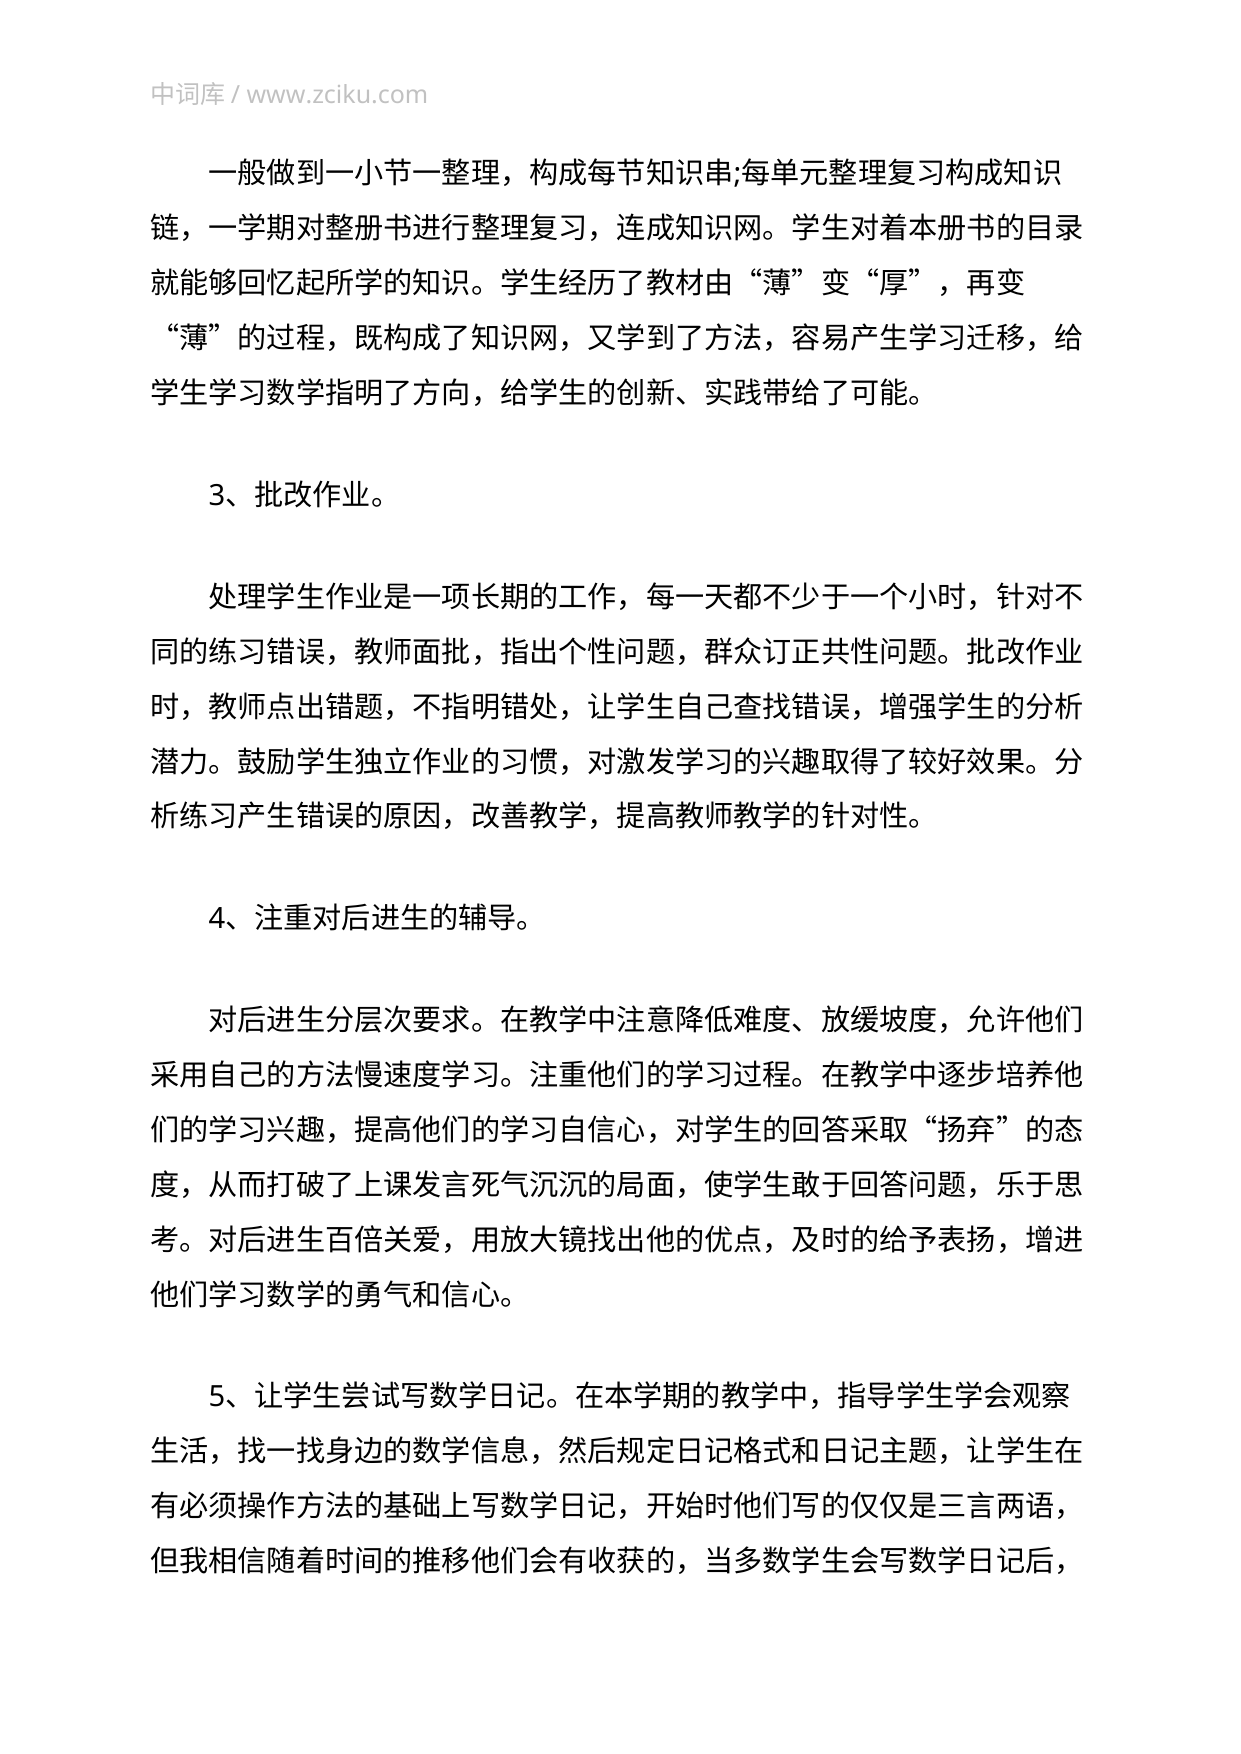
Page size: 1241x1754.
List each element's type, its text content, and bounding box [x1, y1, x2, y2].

text 3、批改作业。 [150, 471, 1090, 514]
text 处理学生作业是一项长期的工作，每一天都不少于一个小时，针对不同的练习错误，教师面批，指出个性问题，群众订正共性问题。批改作业时，教师点出错题，不指明错处，让学生自己查找错误，增强学生的分析潜力。鼓励学生独立作业的习惯，对激发学习的兴趣取得了较好效果。分析练习产生错误的原因，改善教学，提高教师教学的针对性。 [150, 573, 1090, 835]
text 对后进生分层次要求。在教学中注意降低难度、放缓坡度，允许他们采用自己的方法慢速度学习。注重他们的学习过程。在教学中逐步培养他们的学习兴趣，提高他们的学习自信心，对学生的回答采取“扬弃”的态度，从而打破了上课发言死气沉沉的局面，使学生敢于回答问题，乐于思考。对后进生百倍关爱，用放大镜找出他的优点，及时的给予表扬，增进他们学习数学的勇气和信心。 [150, 997, 1090, 1313]
text 4、注重对后进生的辅导。 [150, 895, 1090, 937]
text 一般做到一小节一整理，构成每节知识串;每单元整理复习构成知识链，一学期对整册书进行整理复习，连成知识网。学生对着本册书的目录就能够回忆起所学的知识。学生经历了教材由“薄”变“厚”，再变“薄”的过程，既构成了知识网，又学到了方法，容易产生学习迁移，给学生学习数学指明了方向，给学生的创新、实践带给了可能。 [150, 150, 1090, 412]
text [150, 1373, 1090, 1580]
